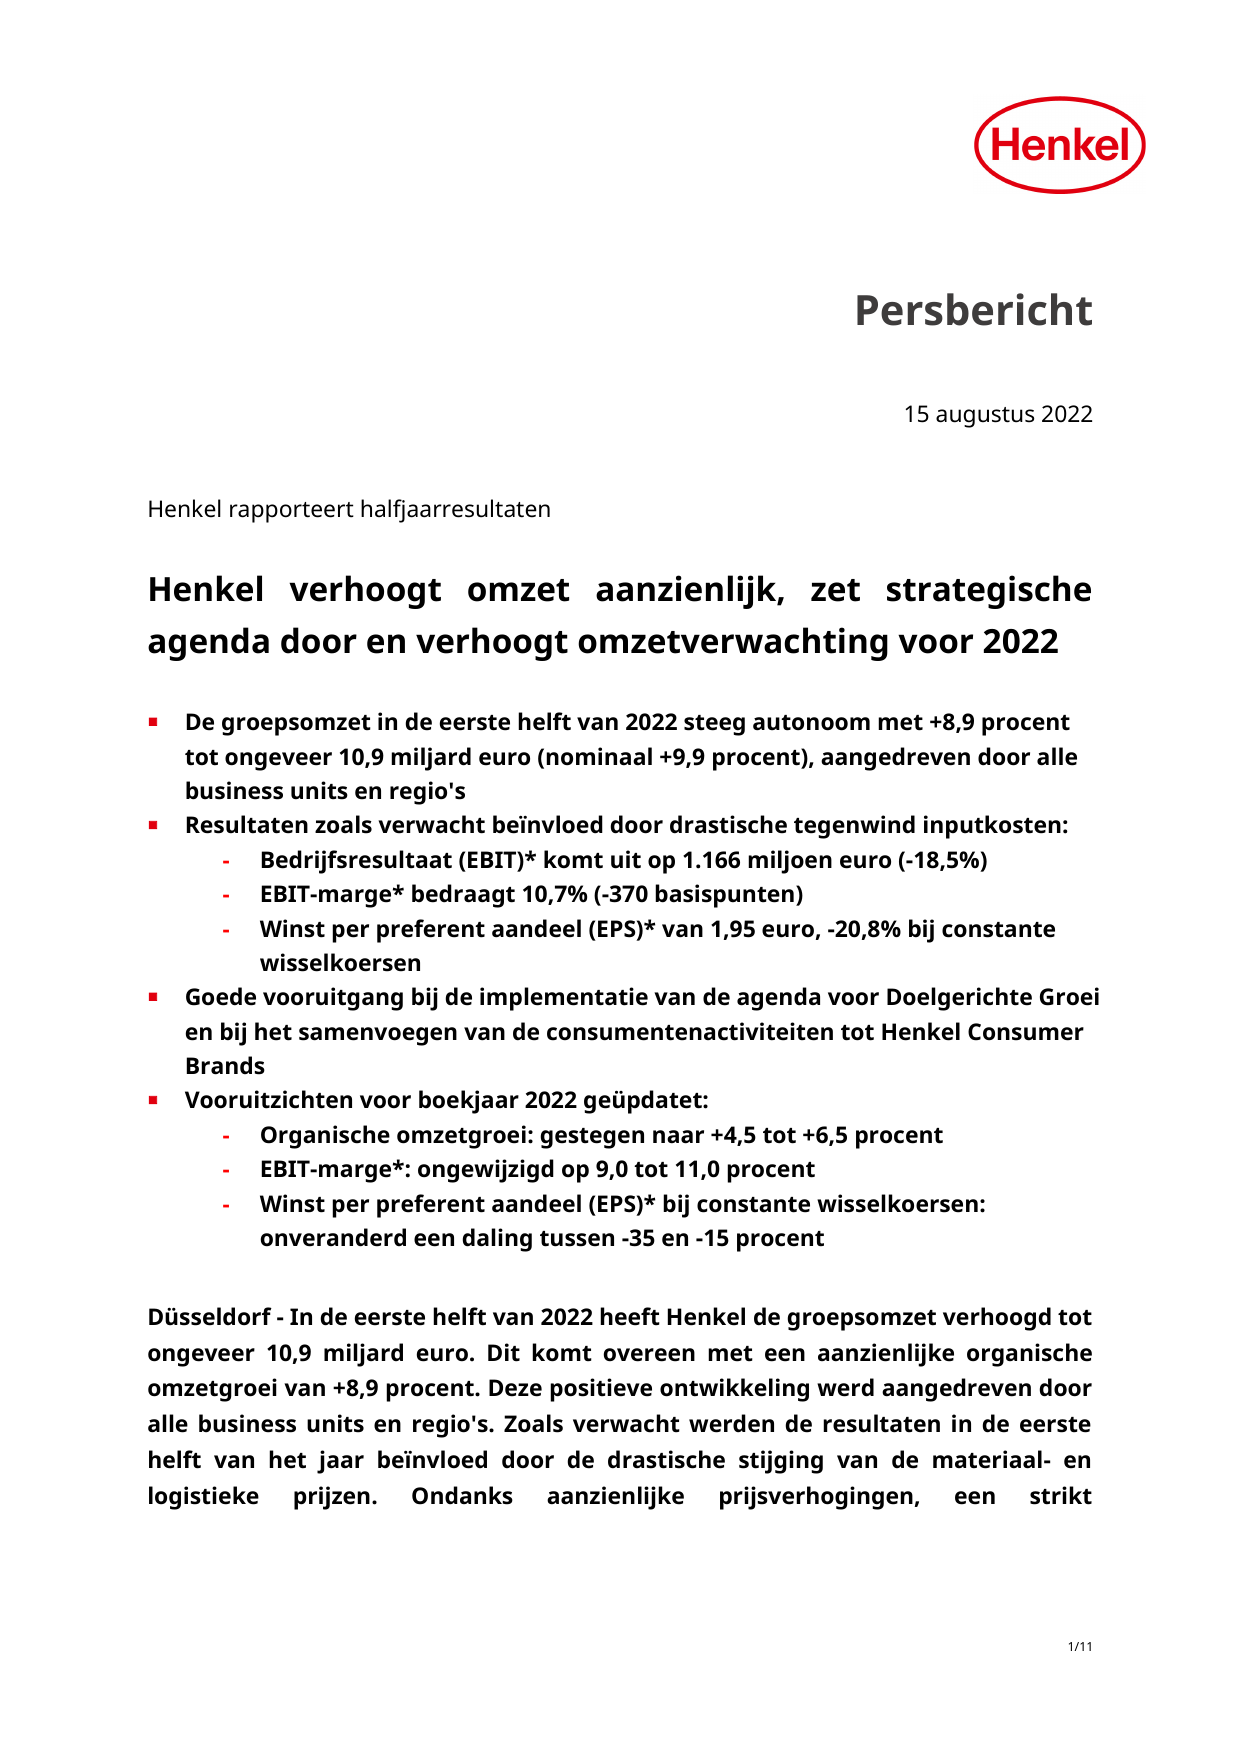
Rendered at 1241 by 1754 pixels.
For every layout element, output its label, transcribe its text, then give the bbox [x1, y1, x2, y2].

text Henkel verhoogt omzet aanzienlijk, zet strategische agenda door en verhoogt omzetverwachting voor 2022 [147, 566, 1093, 663]
text Henkel rapporteert halfjaarresultaten [147, 492, 1093, 524]
list Organische omzetgroei: gestegen naar +4,5 tot +6,5 procent [222, 1119, 1104, 1150]
list Vooruitzichten voor boekjaar 2022 geüpdatet: [147, 1084, 1104, 1116]
list De groepsomzet in de eerste helft van 2022 steeg autonoom met +8,9 procent tot ongeveer 10,9 miljard euro (nominaal +9,9 procent), aangedreven door alle business units en regio's [147, 706, 1104, 806]
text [147, 1301, 1093, 1511]
picture [973, 94, 1146, 194]
list EBIT-marge* bedraagt 10,7% (-370 basispunten) [222, 878, 1104, 909]
list Winst per preferent aandeel (EPS)* bij constante wisselkoersen: onveranderd een daling tussen -35 en -15 procent [222, 1187, 1104, 1253]
list Winst per preferent aandeel (EPS)* van 1,95 euro, -20,8% bij constante wisselkoersen [222, 912, 1104, 978]
list Goede vooruitgang bij de implementatie van de agenda voor Doelgerichte Groei en bij het samenvoegen van de consumentenactiviteiten tot Henkel Consumer Brands [147, 981, 1104, 1081]
list EBIT-marge*: ongewijzigd op 9,0 tot 11,0 procent [222, 1153, 1104, 1184]
text 15 augustus 2022 [897, 398, 1093, 429]
list Bedrijfsresultaat (EBIT)* komt uit op 1.166 miljoen euro (-18,5%) [222, 844, 1104, 875]
list Resultaten zoals verwacht beïnvloed door drastische tegenwind inputkosten: [147, 809, 1104, 841]
